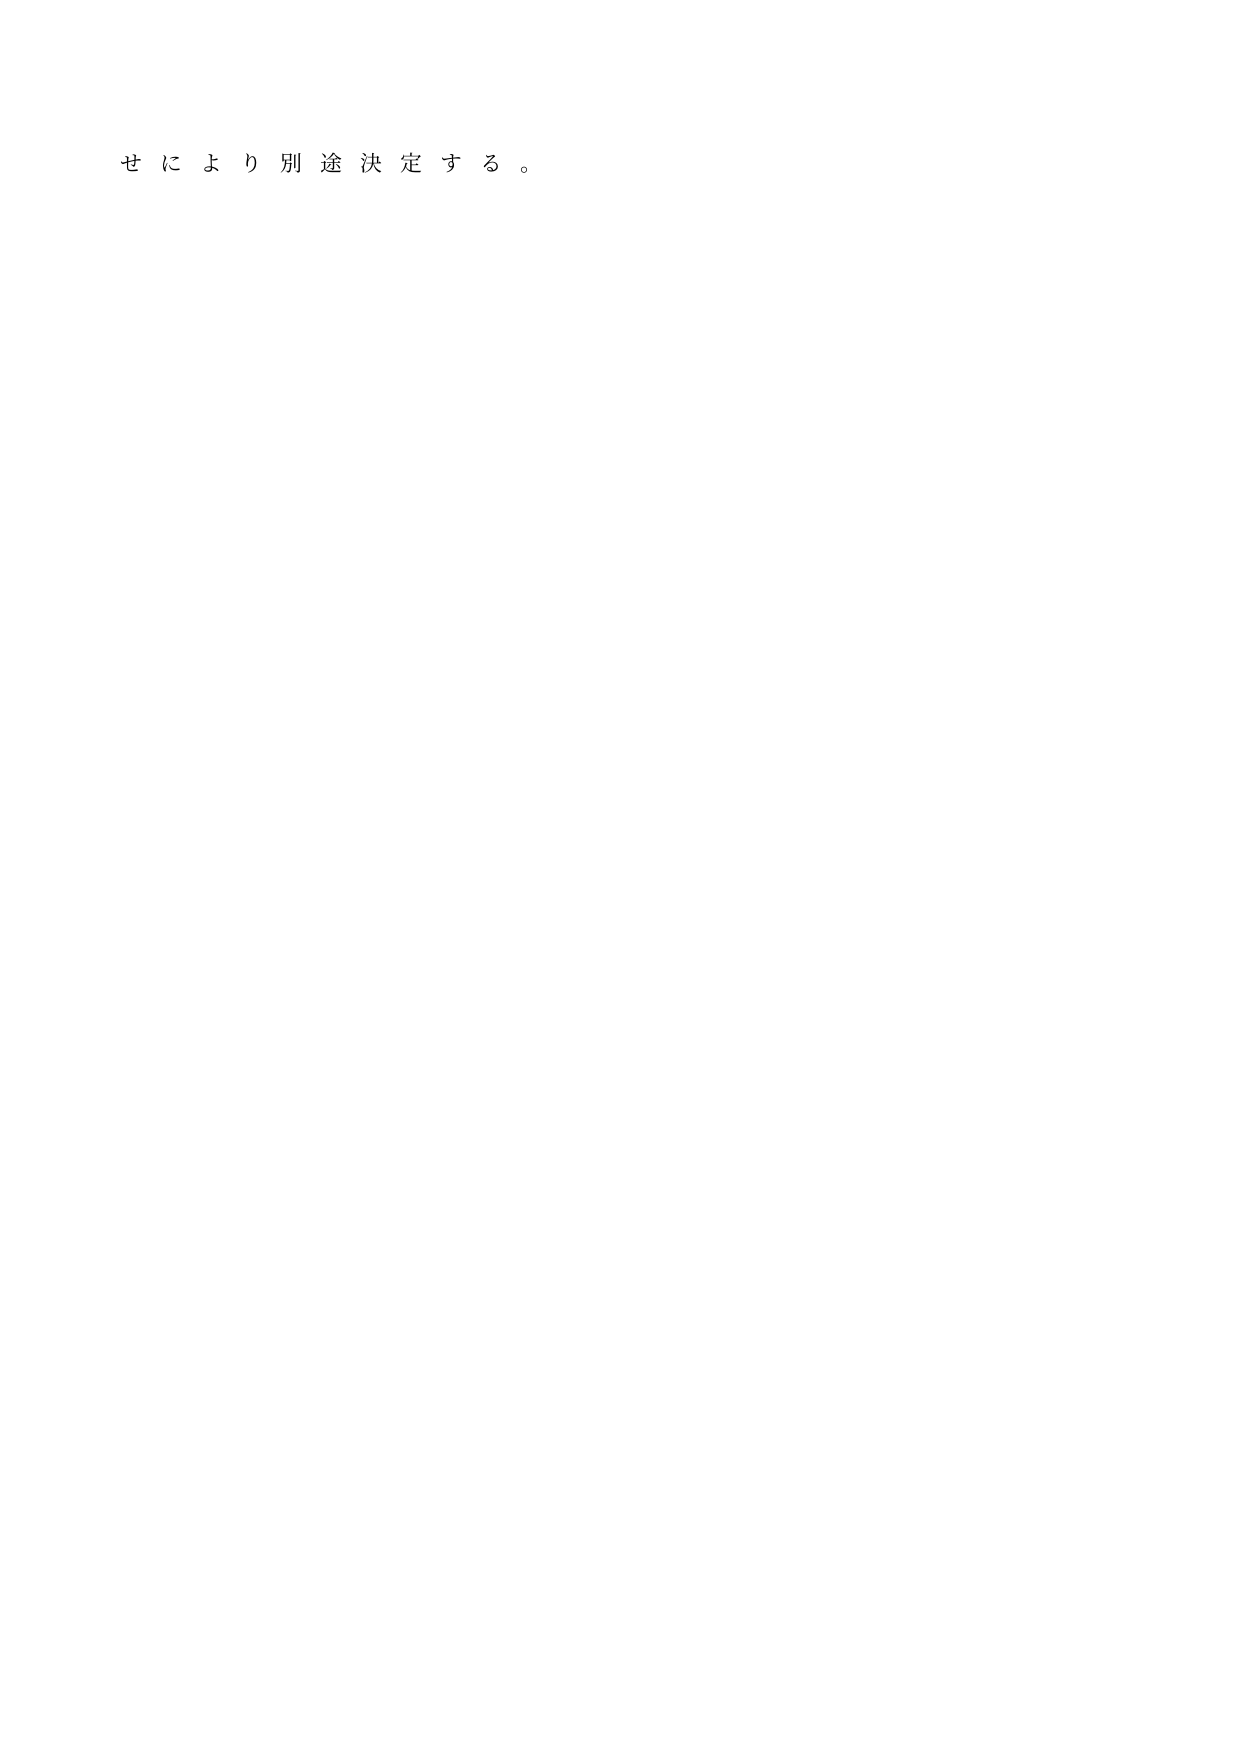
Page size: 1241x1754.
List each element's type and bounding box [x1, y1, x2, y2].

text [120, 132, 1120, 192]
